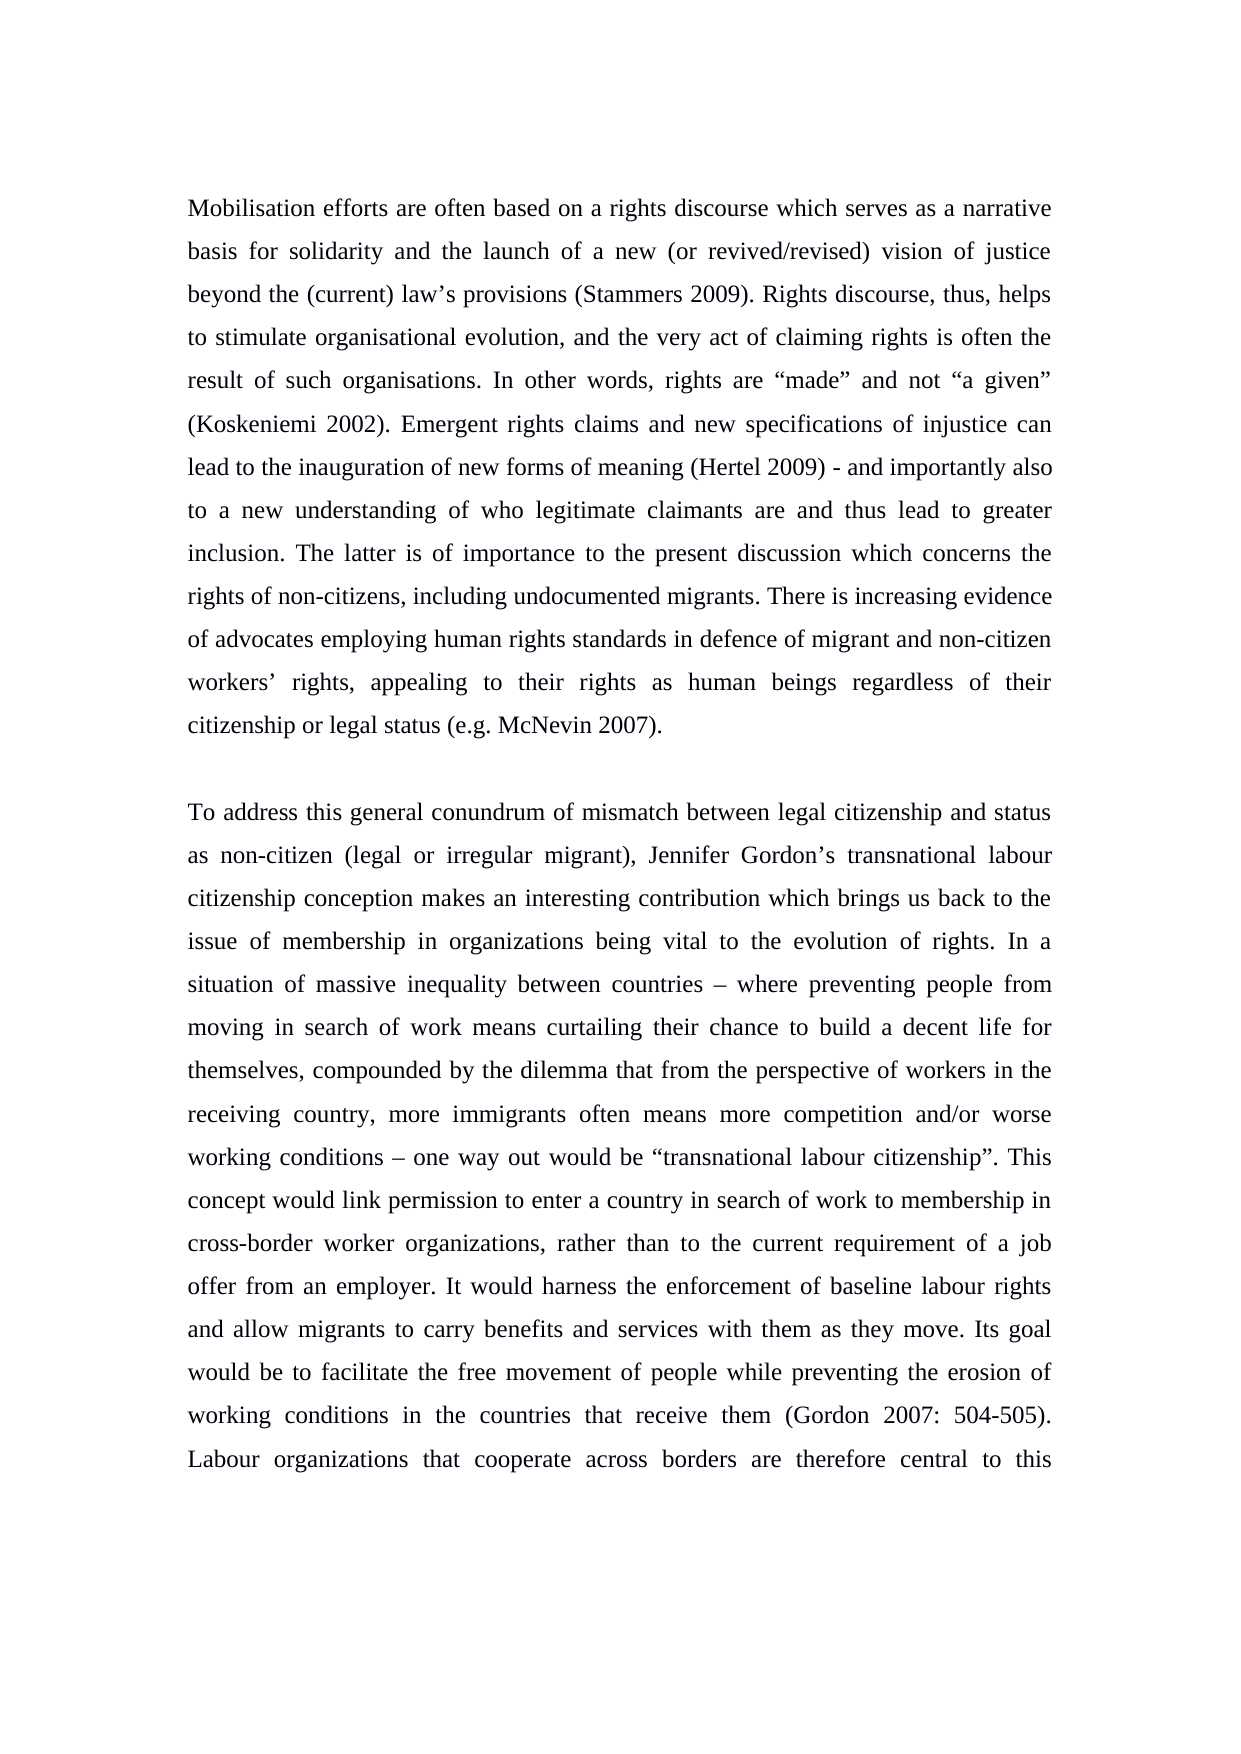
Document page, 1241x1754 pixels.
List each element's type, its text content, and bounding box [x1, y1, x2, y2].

text Mobilisation efforts are often based on a rights discourse which serves as a narrative basis for solidarity and the launch of a new (or revived/revised) vision of justice beyond the (current) law’s provisions (Stammers 2009). Rights discourse, thus, helps to stimulate organisational evolution, and the very act of claiming rights is often the result of such organisations. In other words, rights are “made” and not “a given” (Koskeniemi 2002). Emergent rights claims and new specifications of injustice can lead to the inauguration of new forms of meaning (Hertel 2009) - and importantly also to a new understanding of who legitimate claimants are and thus lead to greater inclusion. The latter is of importance to the present discussion which concerns the rights of non-citizens, including undocumented migrants. There is increasing evidence of advocates employing human rights standards in defence of migrant and non-citizen workers’ rights, appealing to their rights as human beings regardless of their citizenship or legal status (e.g. McNevin 2007). [187, 193, 1053, 739]
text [187, 797, 1053, 1472]
